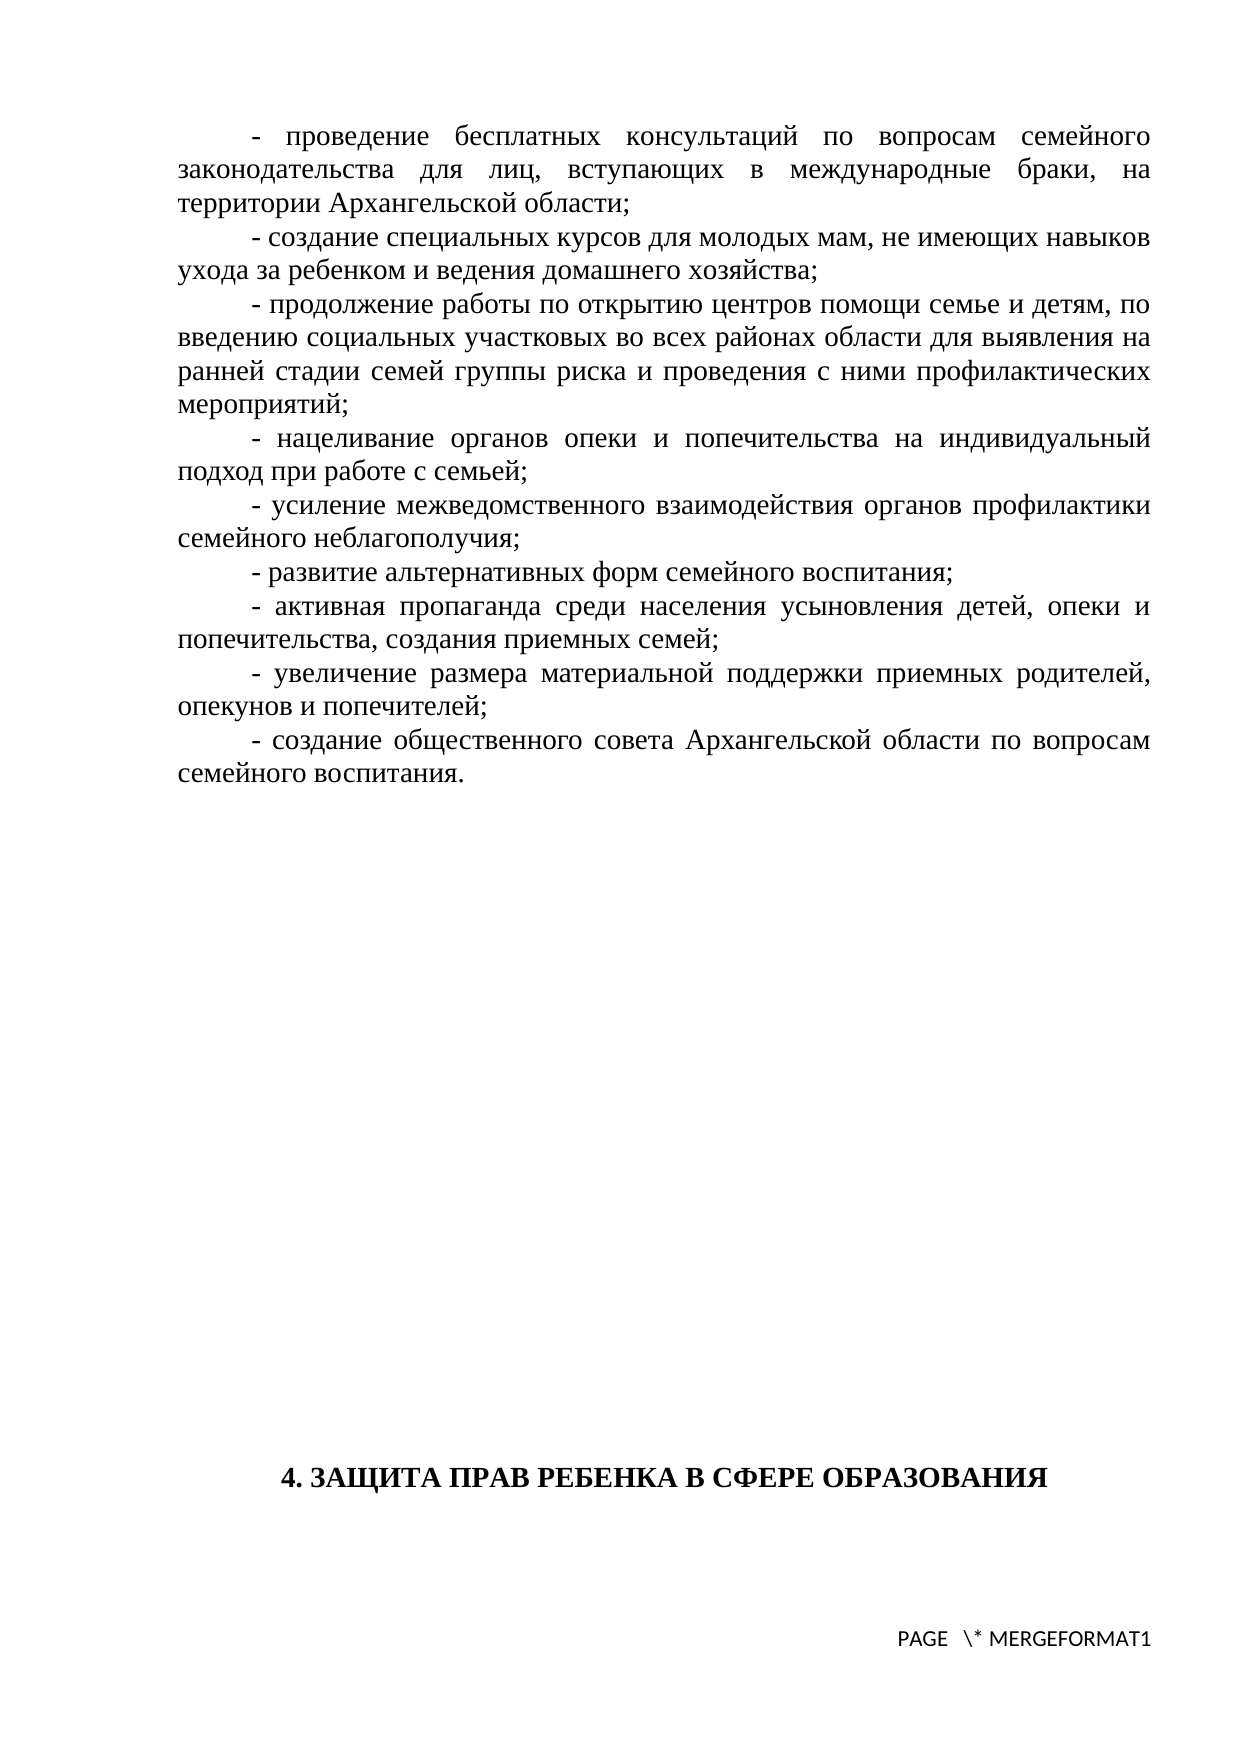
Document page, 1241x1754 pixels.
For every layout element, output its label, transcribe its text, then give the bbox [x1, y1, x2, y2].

list - создание общественного совета Архангельской области по вопросам семейного воспитания. [177, 722, 1152, 789]
list - создание специальных курсов для молодых мам, не имеющих навыков ухода за ребенком и ведения домашнего хозяйства; [177, 219, 1152, 286]
list - активная пропаганда среди населения усыновления детей, опеки и попечительства, создания приемных семей; [177, 588, 1152, 655]
list - нацеливание органов опеки и попечительства на индивидуальный подход при работе с семьей; [177, 420, 1152, 487]
text 4. Защита прав ребенка в сфере образования [177, 1460, 1152, 1493]
list - проведение бесплатных консультаций по вопросам семейного законодательства для лиц, вступающих в международные браки, на территории Архангельской области; [177, 118, 1152, 219]
list - продолжение работы по открытию центров помощи семье и детям, по введению социальных участковых во всех районах области для выявления на ранней стадии семей группы риска и проведения с ними профилактических мероприятий; [177, 286, 1152, 420]
list - развитие альтернативных форм семейного воспитания; [177, 554, 1152, 588]
list - увеличение размера материальной поддержки приемных родителей, опекунов и попечителей; [177, 655, 1152, 722]
list - усиление межведомственного взаимодействия органов профилактики семейного неблагополучия; [177, 487, 1152, 554]
